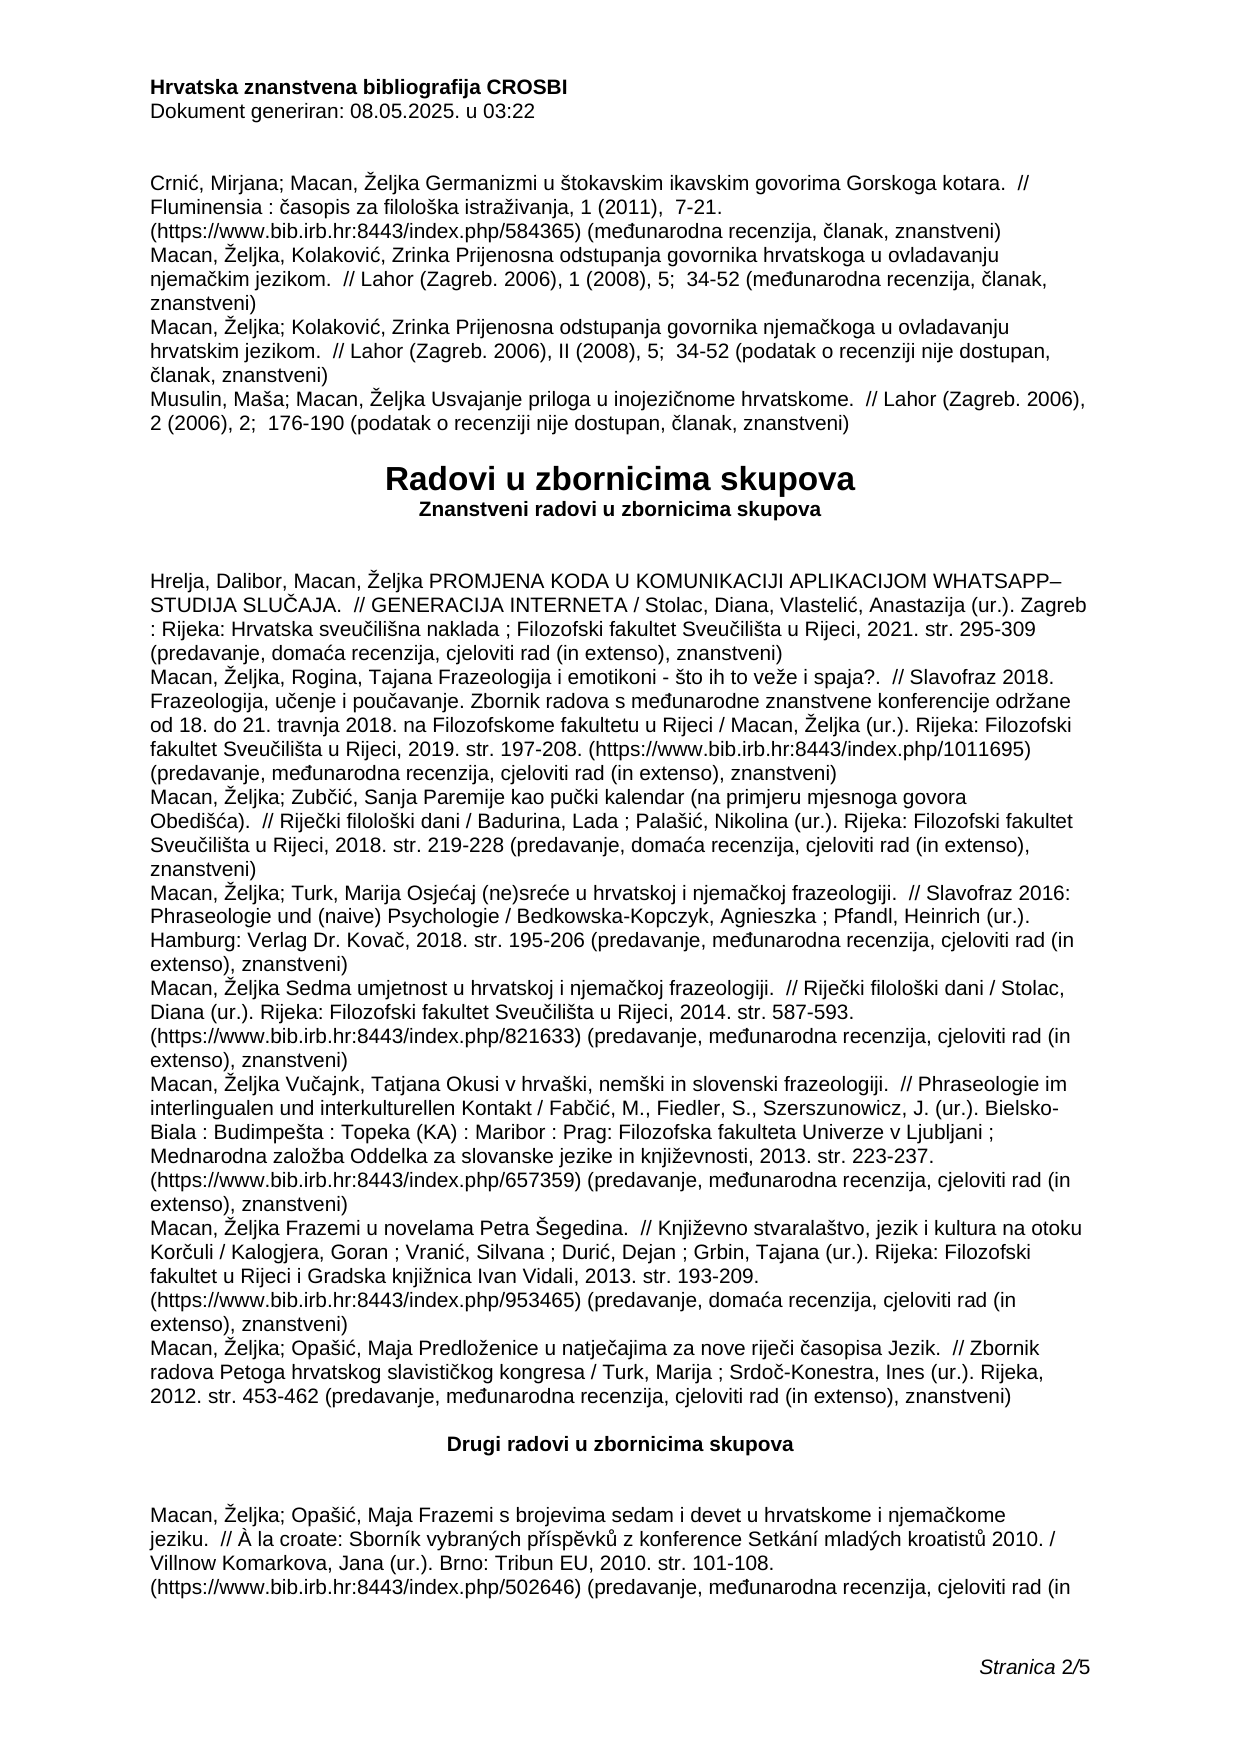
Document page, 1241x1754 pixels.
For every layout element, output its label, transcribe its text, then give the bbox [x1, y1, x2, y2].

text Hrelja, Dalibor, Macan, Željka [150, 569, 1090, 665]
subtitle Znanstveni radovi u zbornicima skupova [150, 497, 1090, 521]
text Macan, Željka; Zubčić, Sanja [150, 784, 1090, 880]
text Macan, Željka [150, 1216, 1090, 1336]
text Macan, Željka; Opašić, Maja [150, 1336, 1090, 1407]
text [150, 1503, 1090, 1599]
text Crnić, Mirjana; Macan, Željka [150, 171, 1090, 243]
text Macan, Željka; Turk, Marija [150, 880, 1090, 976]
text Macan, Željka; Kolaković, Zrinka [150, 315, 1090, 387]
subtitle Drugi radovi u zbornicima skupova [150, 1431, 1090, 1455]
text Macan, Željka [150, 976, 1090, 1072]
text Macan, Željka, Kolaković, Zrinka [150, 243, 1090, 315]
text Macan, Željka, Rogina, Tajana [150, 665, 1090, 784]
subtitle Radovi u zbornicima skupova [150, 458, 1090, 497]
text Macan, Željka Vučajnk, Tatjana [150, 1072, 1090, 1216]
text Musulin, Maša; Macan, Željka [150, 387, 1090, 434]
